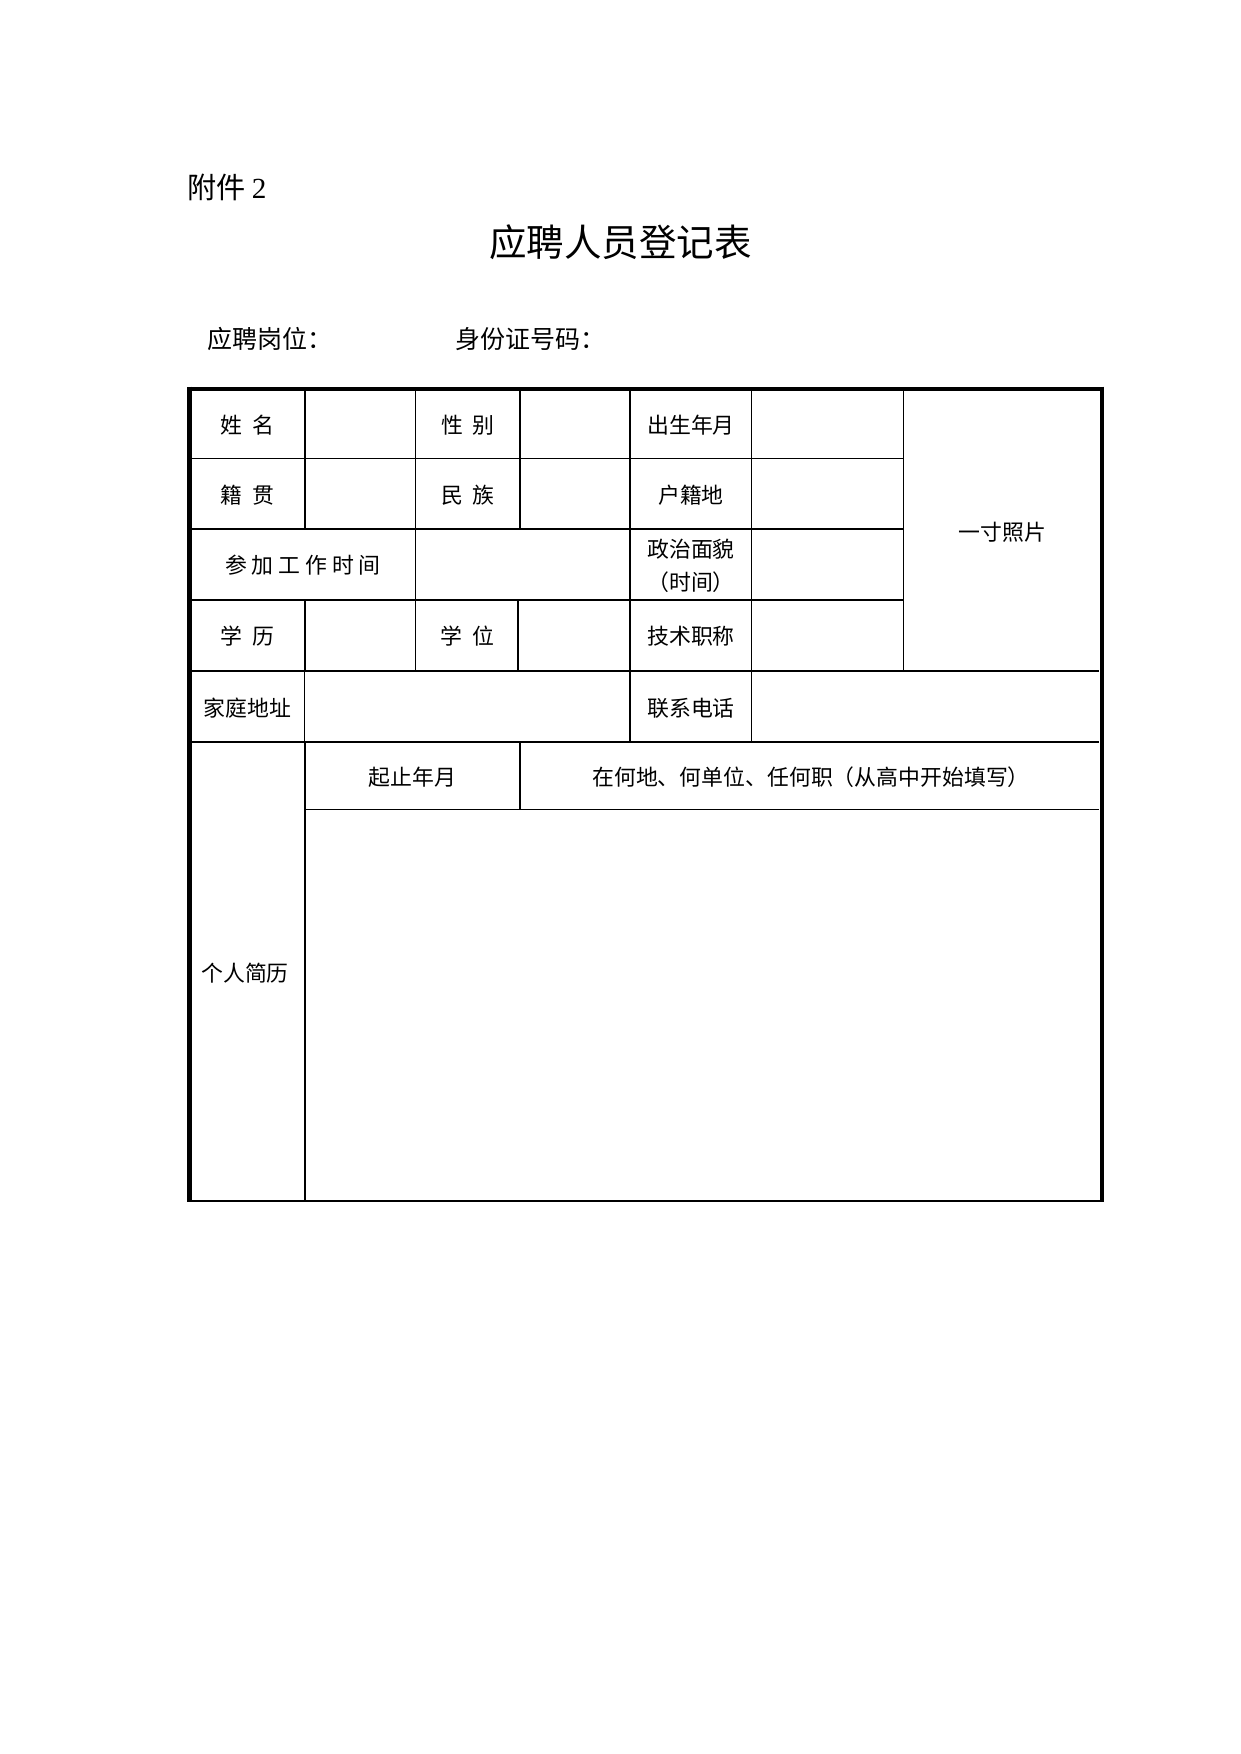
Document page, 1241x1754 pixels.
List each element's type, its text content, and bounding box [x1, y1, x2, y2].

table_cell 民 族 [416, 459, 519, 528]
table_cell 家庭地址 [192, 672, 304, 741]
table_cell [416, 530, 629, 599]
text 应聘人员登记表 [187, 208, 1053, 273]
table_cell [519, 601, 629, 670]
table_cell 学 位 [416, 601, 517, 670]
table_cell 籍 贯 [192, 459, 304, 528]
table_cell 起止年月 [306, 743, 519, 808]
table_header 姓 名 [192, 391, 304, 457]
text 附件2 [187, 162, 1053, 208]
table_cell 个人简历 [192, 743, 304, 1200]
table_cell [306, 601, 415, 670]
table_cell [752, 530, 903, 599]
table_cell 学 历 [192, 601, 304, 670]
table_cell [752, 601, 903, 670]
table_header [306, 391, 415, 457]
table_cell [521, 459, 629, 528]
table_cell [752, 459, 903, 528]
table_header 性 别 [416, 391, 519, 457]
table_cell 户籍地 [631, 459, 751, 528]
table_header 出生年月 [631, 391, 751, 457]
table_cell [306, 809, 1100, 1200]
table_cell 参 加 工 作 时 间 [192, 530, 415, 599]
table_cell [305, 672, 629, 741]
table_cell 技术职称 [631, 601, 751, 670]
table_cell 在何地、何单位、任何职（从高中开始填写） [521, 741, 1100, 808]
table_header [521, 391, 629, 457]
table_cell 联系电话 [631, 672, 751, 741]
table_cell [306, 459, 415, 528]
table_cell [752, 670, 1100, 741]
table_header 一寸照片 [904, 391, 1100, 670]
table_cell 政治面貌 （时间） [631, 530, 751, 599]
text 应聘岗位： 身份证号码： [187, 305, 1053, 370]
table_header [752, 391, 903, 457]
